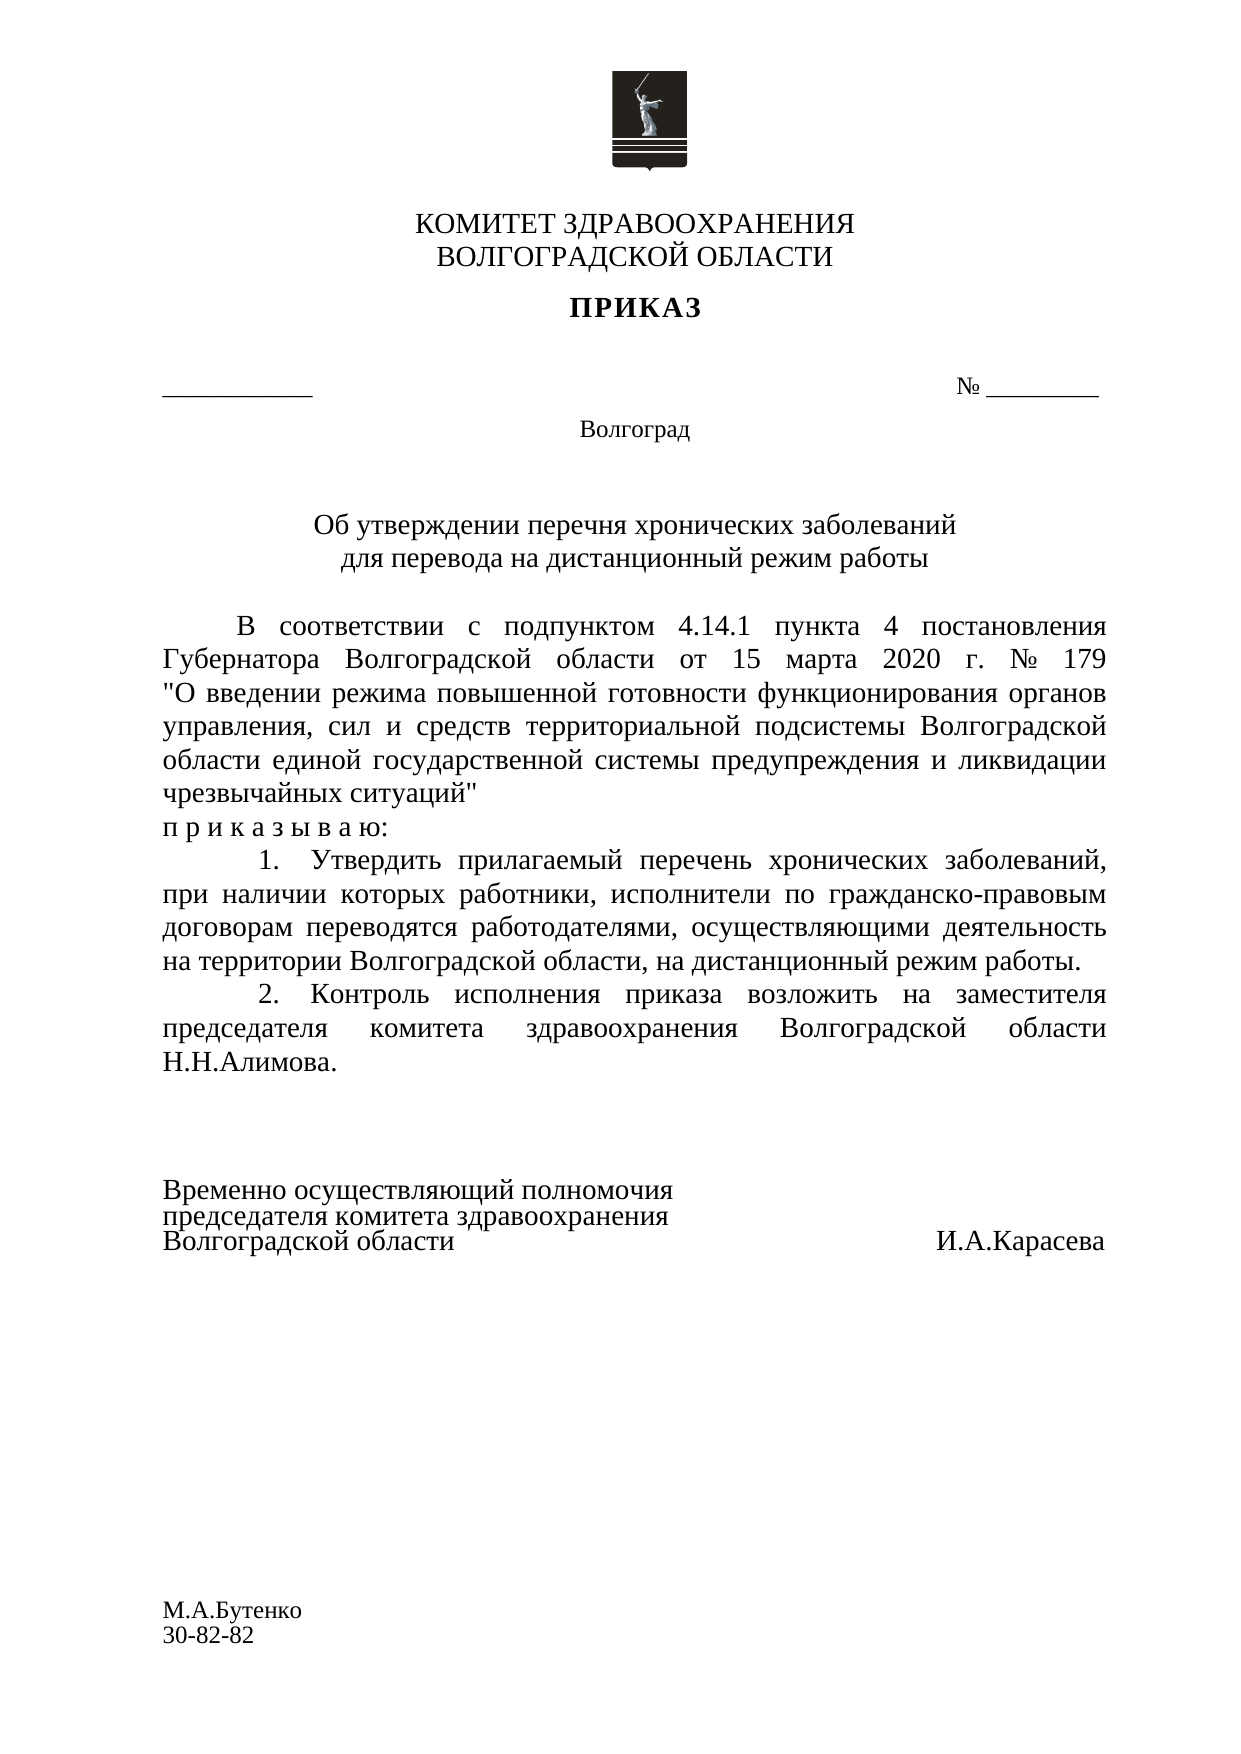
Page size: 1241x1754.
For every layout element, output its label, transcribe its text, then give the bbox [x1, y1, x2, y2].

text Временно осуществляющий полномочия [162, 1172, 1107, 1206]
text В соответствии с подпунктом 4.14.1 пункта 4 постановления Губернатора Волгоградской области от 15 марта 2020 г. № 179 "О введении режима повышенной готовности функционирования органов управления, сил и средств территориальной подсистемы Волгоградской области единой государственной системы предупреждения и ликвидации чрезвычайных ситуаций" [162, 608, 1107, 809]
text Волгоградской области И.А.Карасева [162, 1231, 1107, 1256]
text 1. Утвердить прилагаемый перечень хронических заболеваний, при наличии которых работники, исполнители по гражданско-правовым договорам переводятся работодателями, осуществляющими деятельность на территории Волгоградской области, на дистанционный режим работы. [162, 842, 1107, 977]
text Волгоград [162, 414, 1107, 443]
text для перевода на дистанционный режим работы [162, 541, 1107, 574]
text п р и к а з ы в а ю: [162, 809, 1107, 842]
text М.А.Бутенко [162, 1598, 1107, 1623]
text председателя комитета здравоохранения [162, 1206, 1107, 1231]
text Об утверждении перечня хронических заболеваний [162, 507, 1107, 541]
text ____________ № _________ [162, 371, 1107, 399]
text 2. Контроль исполнения приказа возложить на заместителя председателя комитета здравоохранения Волгоградской области Н.Н.Алимова. [162, 977, 1107, 1077]
text 30-82-82 [162, 1623, 1107, 1648]
